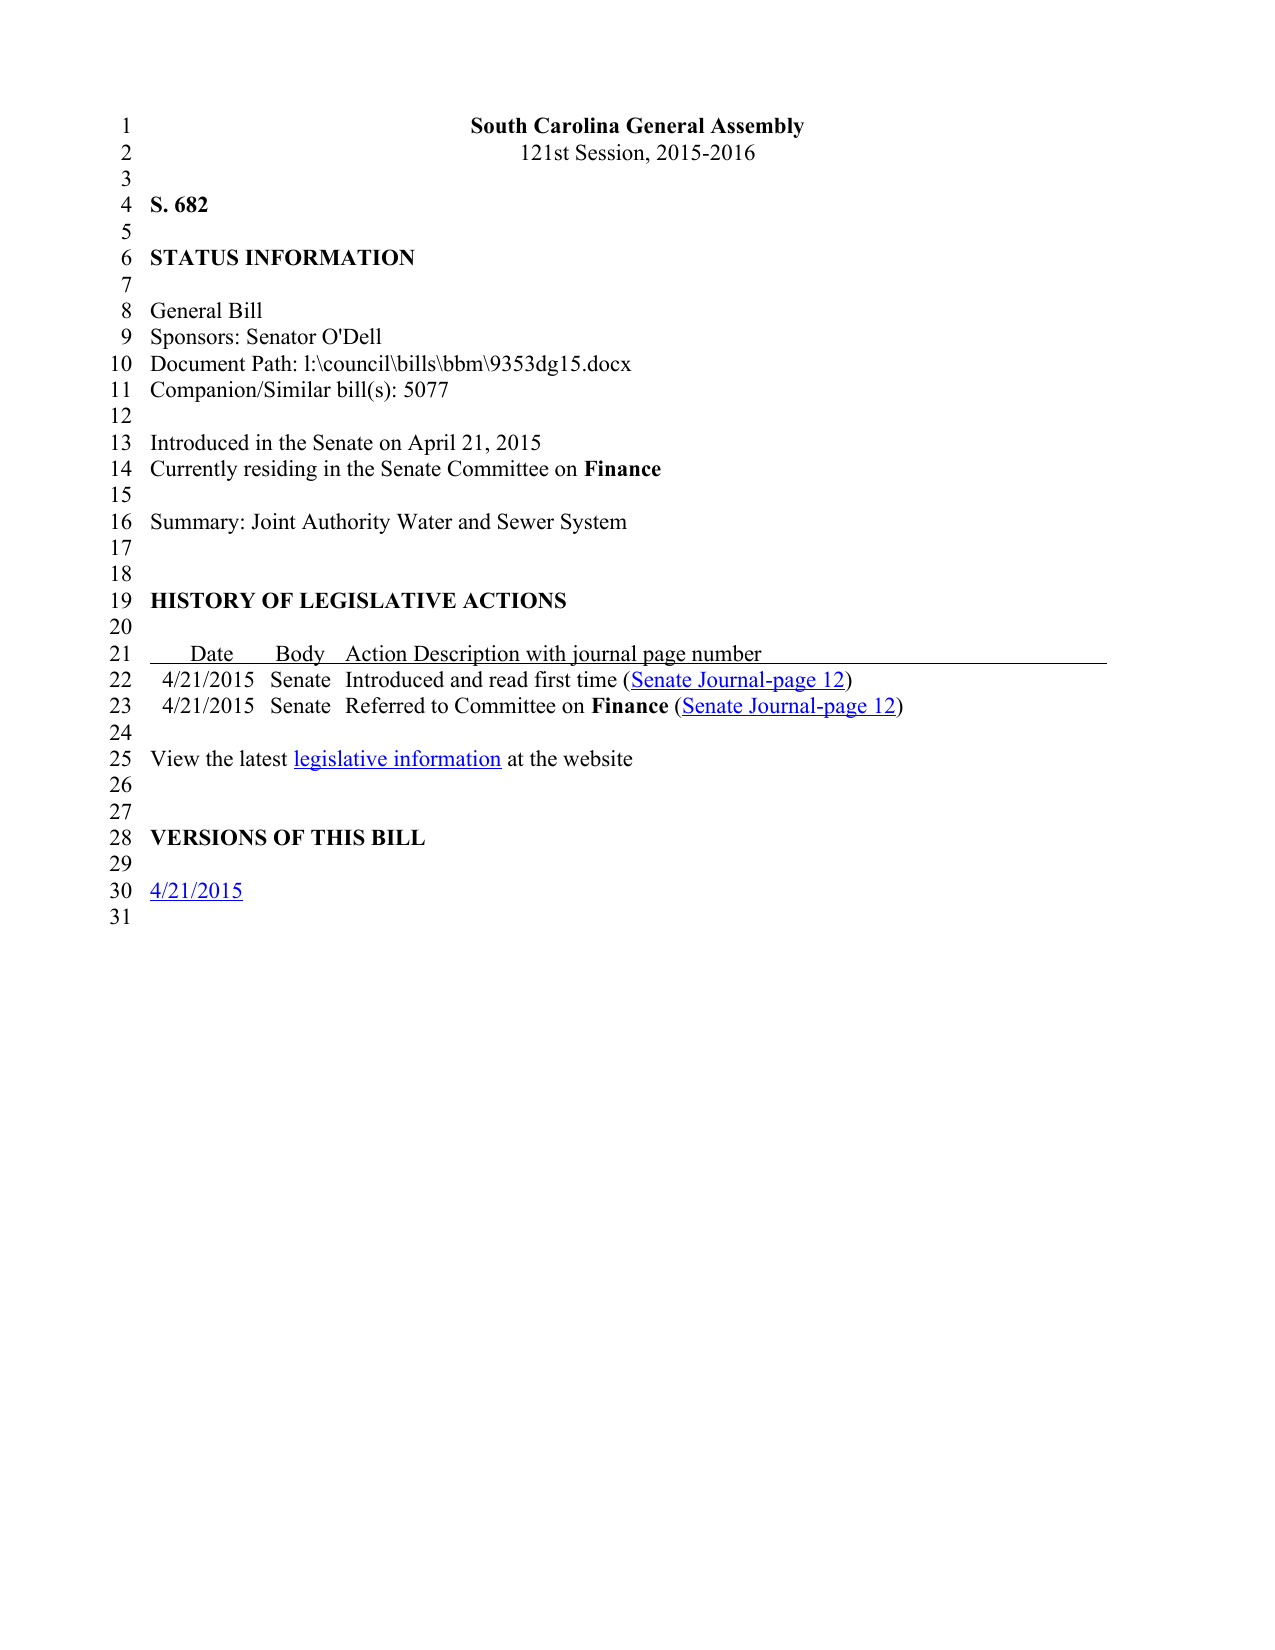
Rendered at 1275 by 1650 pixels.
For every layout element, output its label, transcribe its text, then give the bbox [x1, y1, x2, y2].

text HISTORY OF LEGISLATIVE ACTIONS [150, 587, 1125, 613]
text S. 682 [150, 192, 1125, 218]
text 4/21/2015 Senate Referred to Committee on Finance (Senate Journal-page 12) [150, 692, 1125, 719]
text STATUS INFORMATION [150, 244, 1125, 271]
text Companion/Similar bill(s): 5077 [150, 376, 1125, 402]
text Currently residing in the Senate Committee on Finance [150, 455, 1125, 481]
text 121st Session, 2015-2016 [150, 139, 1125, 165]
text Document Path: l:\council\bills\bbm\9353dg15.docx [150, 350, 1125, 376]
text General Bill [150, 297, 1125, 323]
text South Carolina General Assembly [150, 112, 1125, 139]
text 4/21/2015 Senate Introduced and read first time (Senate Journal-page 12) [150, 666, 1125, 692]
text Summary: Joint Authority Water and Sewer System [150, 508, 1125, 534]
text VERSIONS OF THIS BILL [150, 824, 1125, 850]
text Sponsors: Senator O'Dell [150, 323, 1125, 350]
text Introduced in the Senate on April 21, 2015 [150, 429, 1125, 455]
text 4/21/2015 [150, 877, 1125, 903]
text View the latest legislative information at the website [150, 745, 1125, 771]
text Date Body Action Description with journal page number [150, 639, 1125, 666]
